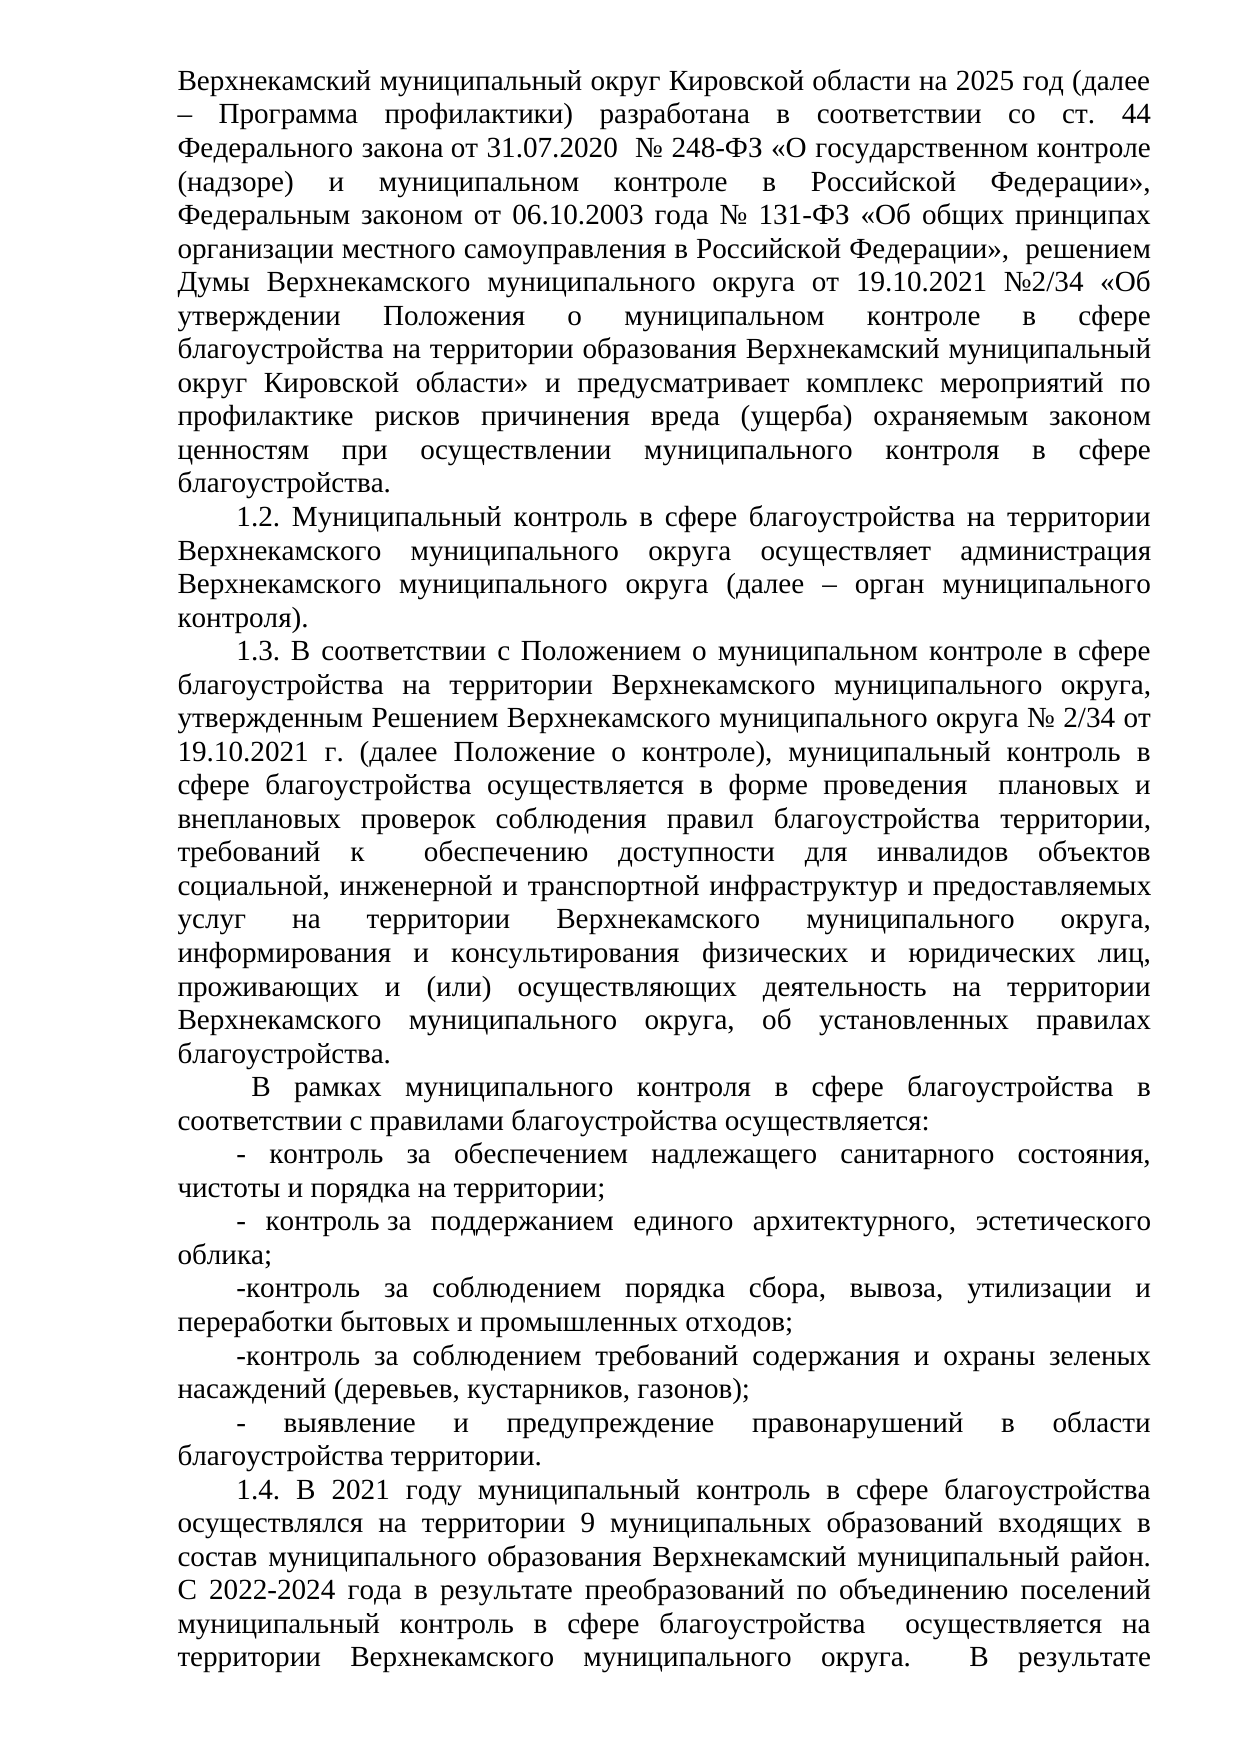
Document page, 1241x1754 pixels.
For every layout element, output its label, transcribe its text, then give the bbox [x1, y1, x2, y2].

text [177, 63, 1152, 499]
text -контроль за соблюдением порядка сбора, вывоза, утилизации и переработки бытовых и промышленных отходов; [177, 1271, 1152, 1338]
text 1.2. Муниципальный контроль в сфере благоустройства на территории Верхнекамского муниципального округа осуществляет администрация Верхнекамского муниципального округа (далее – орган муниципального контроля). [177, 499, 1152, 633]
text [177, 1472, 1152, 1673]
text - выявление и предупреждение правонарушений в области благоустройства территории. [177, 1405, 1152, 1472]
text -контроль за соблюдением требований содержания и охраны зеленых насаждений (деревьев, кустарников, газонов); [177, 1338, 1152, 1405]
text В рамках муниципального контроля в сфере благоустройства в соответствии с правилами благоустройства осуществляется: [177, 1069, 1152, 1136]
text 1.3. В соответствии с Положением о муниципальном контроле в сфере благоустройства на территории Верхнекамского муниципального округа, утвержденным Решением Верхнекамского муниципального округа № 2/34 от 19.10.2021 г. (далее Положение о контроле), муниципальный контроль в сфере благоустройства осуществляется в форме проведения плановых и внеплановых проверок соблюдения правил благоустройства территории, требований к обеспечению доступности для инвалидов объектов социальной, инженерной и транспортной инфраструктур и предоставляемых услуг на территории Верхнекамского муниципального округа, информирования и консультирования физических и юридических лиц, проживающих и (или) осуществляющих деятельность на территории Верхнекамского муниципального округа, об установленных правилах благоустройства. [177, 633, 1152, 1069]
text - контроль за поддержанием единого архитектурного, эстетического облика; [177, 1203, 1152, 1271]
text - контроль за обеспечением надлежащего санитарного состояния, чистоты и порядка на территории; [177, 1136, 1152, 1203]
